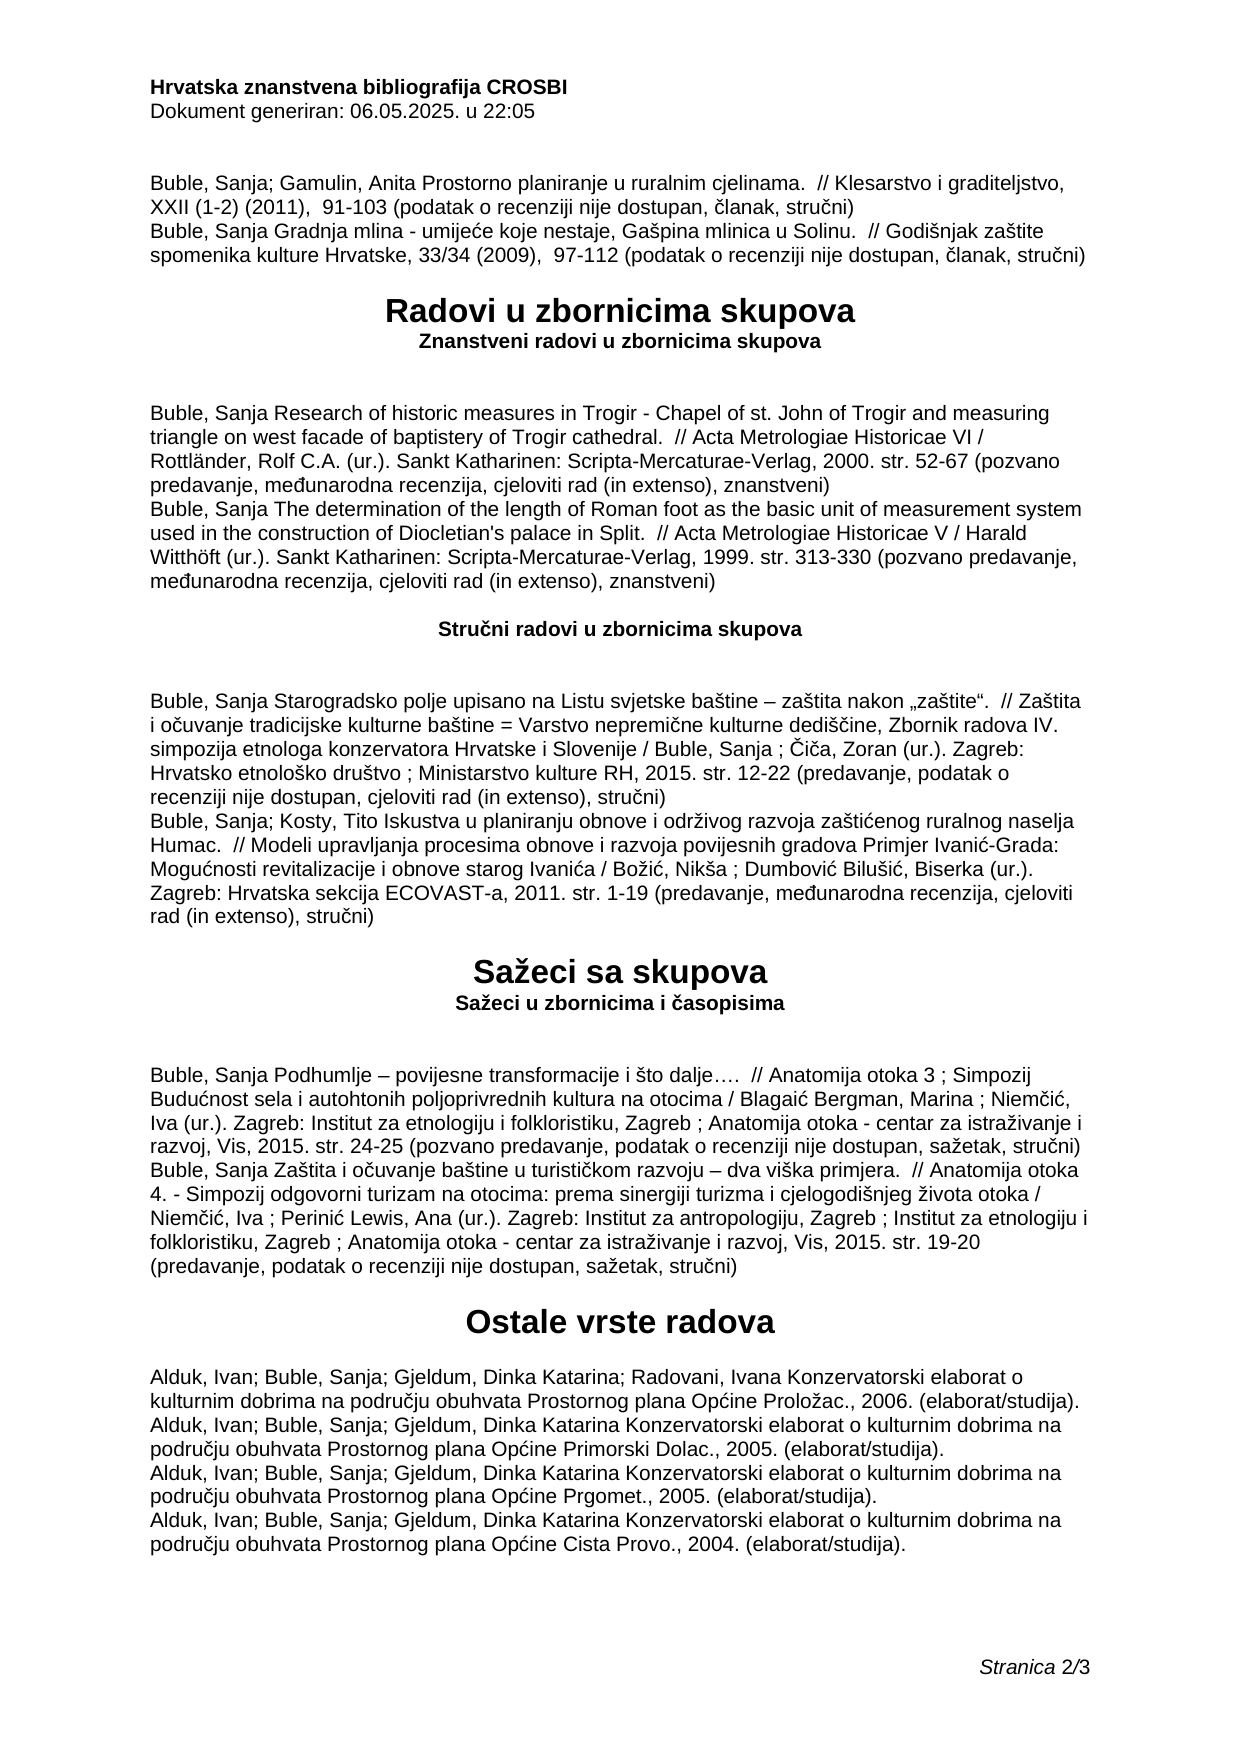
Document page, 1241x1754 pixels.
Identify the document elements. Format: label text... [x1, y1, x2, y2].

text Buble, Sanja [150, 689, 1090, 808]
subtitle Ostale vrste radova [150, 1302, 1090, 1341]
text Buble, Sanja [150, 1062, 1090, 1158]
text Buble, Sanja; Gamulin, Anita [150, 171, 1090, 219]
subtitle Sažeci u zbornicima i časopisima [150, 991, 1090, 1014]
text Alduk, Ivan; Buble, Sanja; Gjeldum, Dinka Katarina [150, 1508, 1090, 1556]
text Buble, Sanja [150, 219, 1090, 267]
text Buble, Sanja [150, 497, 1090, 593]
text Buble, Sanja; Kosty, Tito [150, 808, 1090, 928]
text Alduk, Ivan; Buble, Sanja; Gjeldum, Dinka Katarina [150, 1412, 1090, 1460]
subtitle Sažeci sa skupova [150, 952, 1090, 991]
text Buble, Sanja [150, 1158, 1090, 1278]
subtitle Radovi u zbornicima skupova [150, 291, 1090, 329]
text Alduk, Ivan; Buble, Sanja; Gjeldum, Dinka Katarina; Radovani, Ivana [150, 1364, 1090, 1412]
subtitle Znanstveni radovi u zbornicima skupova [150, 329, 1090, 353]
text Alduk, Ivan; Buble, Sanja; Gjeldum, Dinka Katarina [150, 1460, 1090, 1508]
subtitle Stručni radovi u zbornicima skupova [150, 617, 1090, 641]
text Buble, Sanja [150, 401, 1090, 497]
